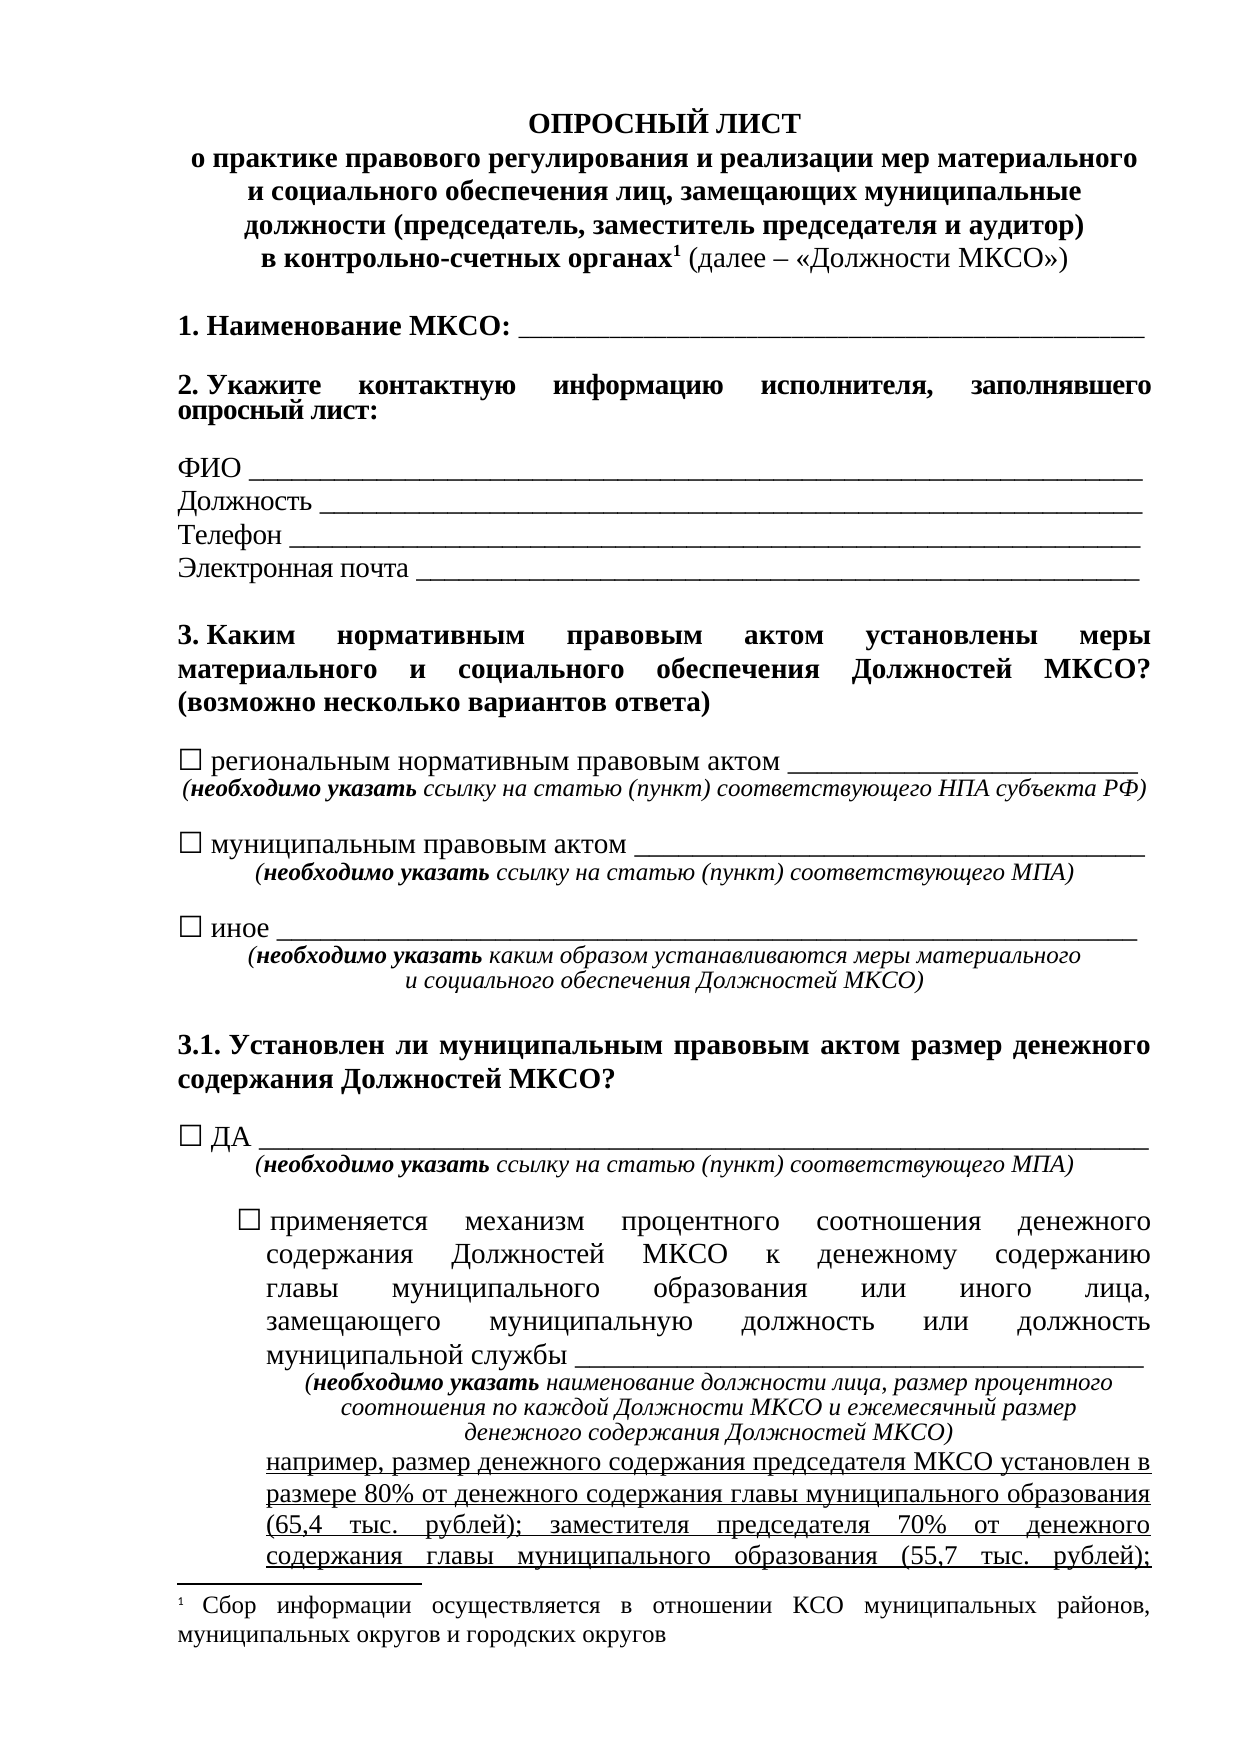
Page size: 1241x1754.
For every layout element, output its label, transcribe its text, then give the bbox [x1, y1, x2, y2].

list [266, 1474, 1152, 1566]
list муниципальным правовым актом ___________________________________ [177, 827, 1152, 860]
list Должность __________________________________________________________ [177, 483, 1152, 517]
list ДА _____________________________________________________________ [177, 1119, 1152, 1153]
list (необходимо указать ссылку на статью (пункт) соответствующего НПА субъекта РФ) [177, 777, 1152, 802]
list ФИО _______________________________________________________________ [177, 450, 1152, 483]
list (необходимо указать ссылку на статью (пункт) соответствующего МПА) [177, 1153, 1152, 1178]
list иное ___________________________________________________________ [177, 910, 1152, 944]
list 3. Каким нормативным правовым актом установлены меры материального и социального обеспечения Должностей МКСО? (возможно несколько вариантов ответа) [177, 617, 1152, 718]
list (необходимо указать ссылку на статью (пункт) соответствующего МПА) [177, 860, 1152, 885]
text 1. Наименование МКСО: _______________________________________________________ [177, 308, 1152, 341]
list региональным нормативным правовым актом ________________________ [177, 743, 1152, 777]
list 3.1. Установлен ли муниципальным правовым актом размер денежного содержания Должностей МКСО? [177, 1027, 1152, 1094]
list (необходимо указать наименование должности лица, размер процентного соотношения по каждой Должности МКСО и ежемесячный размер денежного содержания Должностей МКСО) [266, 1371, 1152, 1446]
list применяется механизм процентного соотношения денежного содержания Должностей МКСО к денежному содержанию главы муниципального образования или иного лица, замещающего муниципальную должность или должность муниципальной службы _______________________________________ [236, 1203, 1152, 1371]
list Электронная почта ___________________________________________________ [177, 550, 1152, 584]
list (необходимо указать каким образом устанавливаются меры материального и социального обеспечения Должностей МКСО) [177, 944, 1152, 994]
text 2. Укажите контактную информацию исполнителя, заполнявшего опросный лист: [177, 375, 1152, 425]
text о практике правового регулирования и реализации мер материального и социального обеспечения лиц, замещающих муниципальные должности (председатель, заместитель председателя и аудитор) в контрольно-счетных органах (далее – «Должности МКСО») [177, 140, 1152, 274]
text ОПРОСНЫЙ ЛИСТ [177, 106, 1152, 140]
list Телефон ____________________________________________________________ [177, 517, 1152, 550]
